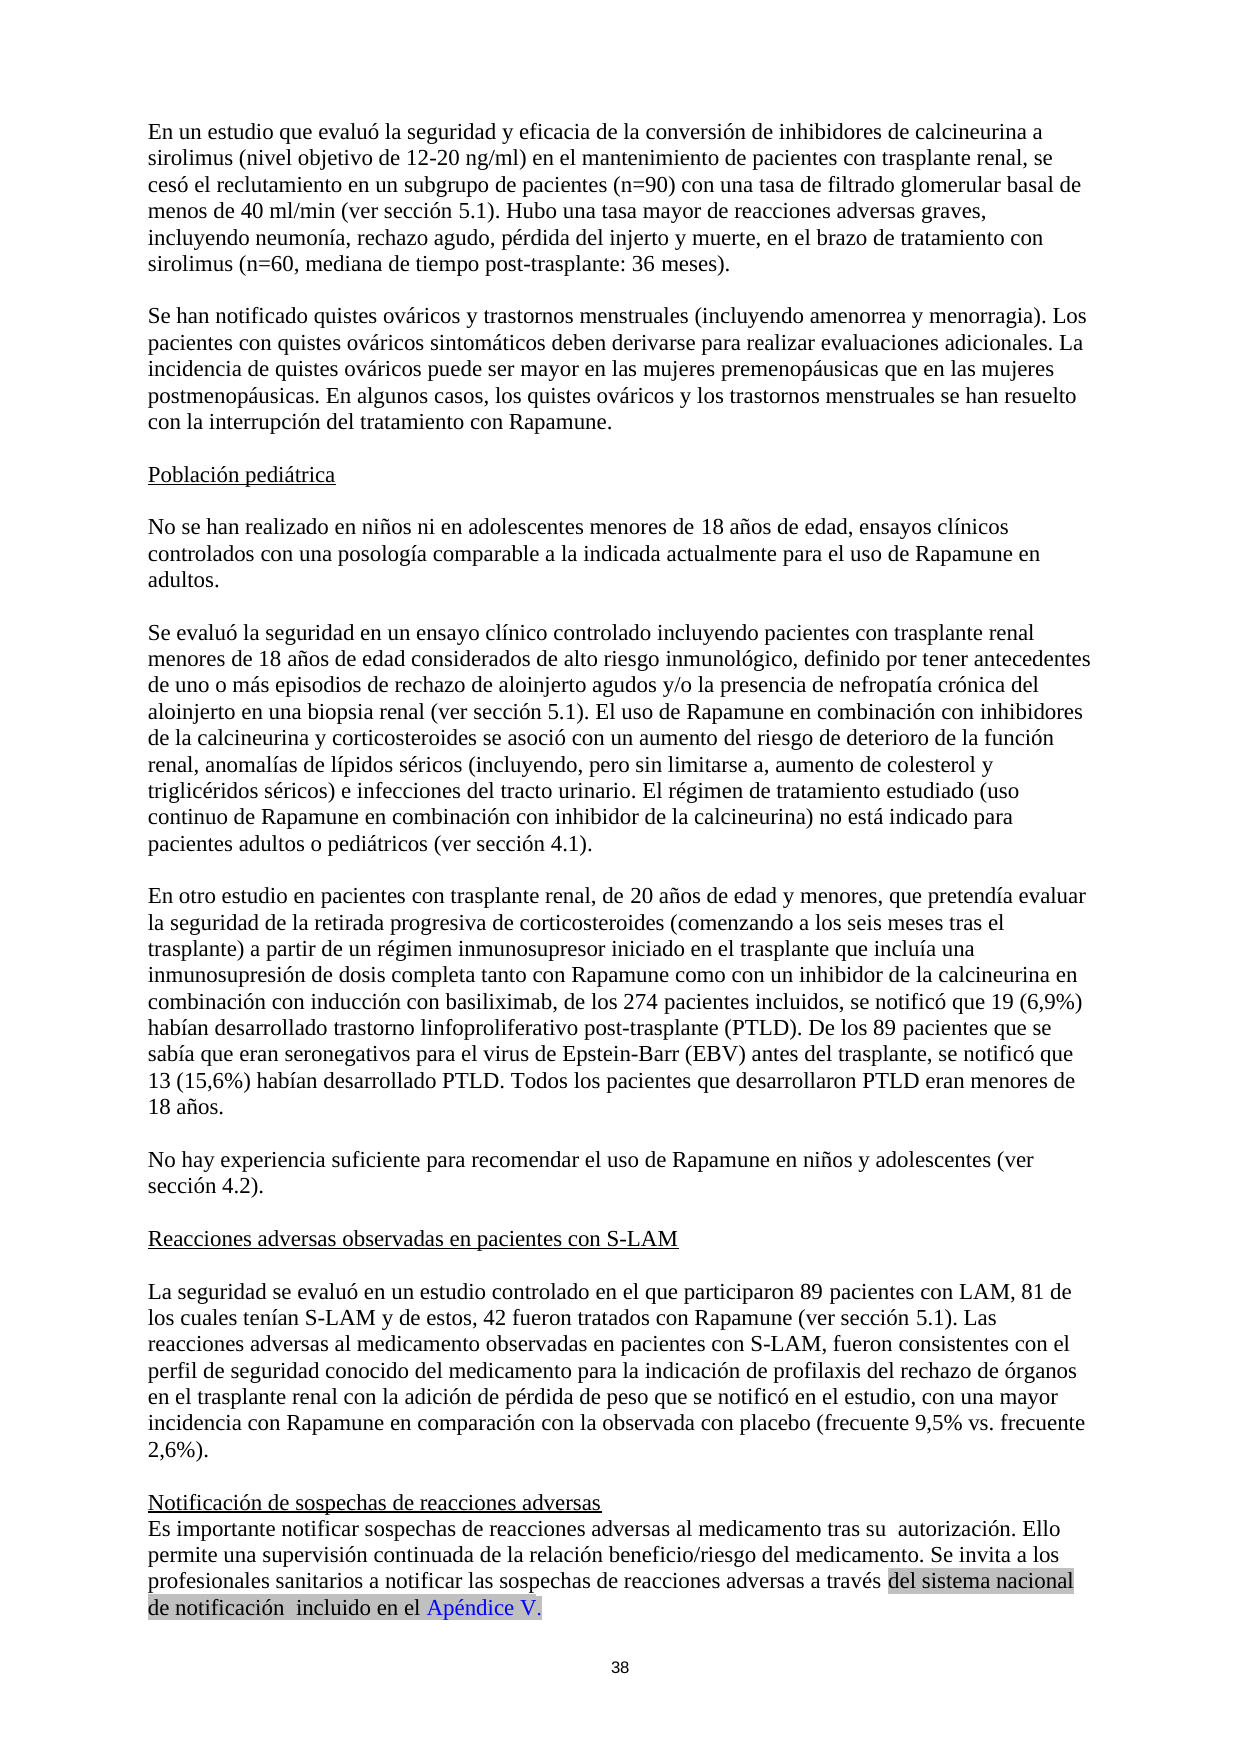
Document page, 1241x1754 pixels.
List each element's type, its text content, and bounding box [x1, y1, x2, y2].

text No se han realizado en niños ni en adolescentes menores de 18 años de edad, ensayos clínicos controlados con una posología comparable a la indicada actualmente para el uso de Rapamune en adultos. [148, 513, 1093, 592]
text Se han notificado quistes ováricos y trastornos menstruales (incluyendo amenorrea y menorragia). Los pacientes con quistes ováricos sintomáticos deben derivarse para realizar evaluaciones adicionales. La incidencia de quistes ováricos puede ser mayor en las mujeres premenopáusicas que en las mujeres postmenopáusicas. En algunos casos, los quistes ováricos y los trastornos menstruales se han resuelto con la interrupción del tratamiento con Rapamune. [148, 303, 1093, 434]
text Notificación de sospechas de reacciones adversas [148, 1488, 1093, 1515]
text En otro estudio en pacientes con trasplante renal, de 20 años de edad y menores, que pretendía evaluar la seguridad de la retirada progresiva de corticosteroides (comenzando a los seis meses tras el trasplante) a partir de un régimen inmunosupresor iniciado en el trasplante que incluía una inmunosupresión de dosis completa tanto con Rapamune como con un inhibidor de la calcineurina en combinación con inducción con basiliximab, de los 274 pacientes incluidos, se notificó que 19 (6,9%) habían desarrollado trastorno linfoproliferativo post-trasplante (PTLD). De los 89 pacientes que se sabía que eran seronegativos para el virus de Epstein-Barr (EBV) antes del trasplante, se notificó que 13 (15,6%) habían desarrollado PTLD. Todos los pacientes que desarrollaron PTLD eran menores de 18 años. [148, 882, 1093, 1119]
text En un estudio que evaluó la seguridad y eficacia de la conversión de inhibidores de calcineurina a sirolimus (nivel objetivo de 12-20 ng/ml) en el mantenimiento de pacientes con trasplante renal, se cesó el reclutamiento en un subgrupo de pacientes (n=90) con una tasa de filtrado glomerular basal de menos de 40 ml/min (ver sección 5.1). Hubo una tasa mayor de reacciones adversas graves, incluyendo neumonía, rechazo agudo, pérdida del injerto y muerte, en el brazo de tratamiento con sirolimus (n=60, mediana de tiempo post-trasplante: 36 meses). [148, 118, 1093, 276]
text Se evaluó la seguridad en un ensayo clínico controlado incluyendo pacientes con trasplante renal menores de 18 años de edad considerados de alto riesgo inmunológico, definido por tener antecedentes de uno o más episodios de rechazo de aloinjerto agudos y/o la presencia de nefropatía crónica del aloinjerto en una biopsia renal (ver sección 5.1). El uso de Rapamune en combinación con inhibidores de la calcineurina y corticosteroides se asoció con un aumento del riesgo de deterioro de la función renal, anomalías de lípidos séricos (incluyendo, pero sin limitarse a, aumento de colesterol y triglicéridos séricos) e infecciones del tracto urinario. El régimen de tratamiento estudiado (uso continuo de Rapamune en combinación con inhibidor de la calcineurina) no está indicado para pacientes adultos o pediátricos (ver sección 4.1). [148, 619, 1093, 856]
text La seguridad se evaluó en un estudio controlado en el que participaron 89 pacientes con LAM, 81 de los cuales tenían S-LAM y de estos, 42 fueron tratados con Rapamune (ver sección 5.1). Las reacciones adversas al medicamento observadas en pacientes con S-LAM, fueron consistentes con el perfil de seguridad conocido del medicamento para la indicación de profilaxis del rechazo de órganos en el trasplante renal con la adición de pérdida de peso que se notificó en el estudio, con una mayor incidencia con Rapamune en comparación con la observada con placebo (frecuente 9,5% vs. frecuente 2,6%). [148, 1278, 1093, 1462]
text Reacciones adversas observadas en pacientes con S-LAM [148, 1225, 1093, 1251]
text No hay experiencia suficiente para recomendar el uso de Rapamune en niños y adolescentes (ver sección 4.2). [148, 1146, 1093, 1199]
text Es importante notificar sospechas de reacciones adversas al medicamento tras su autorización. Ello permite una supervisión continuada de la relación beneficio/riesgo del medicamento. Se invita a los profesionales sanitarios a notificar las sospechas de reacciones adversas a través del sistema nacional de notificación incluido en el Apéndice V. [148, 1515, 1093, 1620]
text Población pediátrica [148, 461, 1093, 487]
